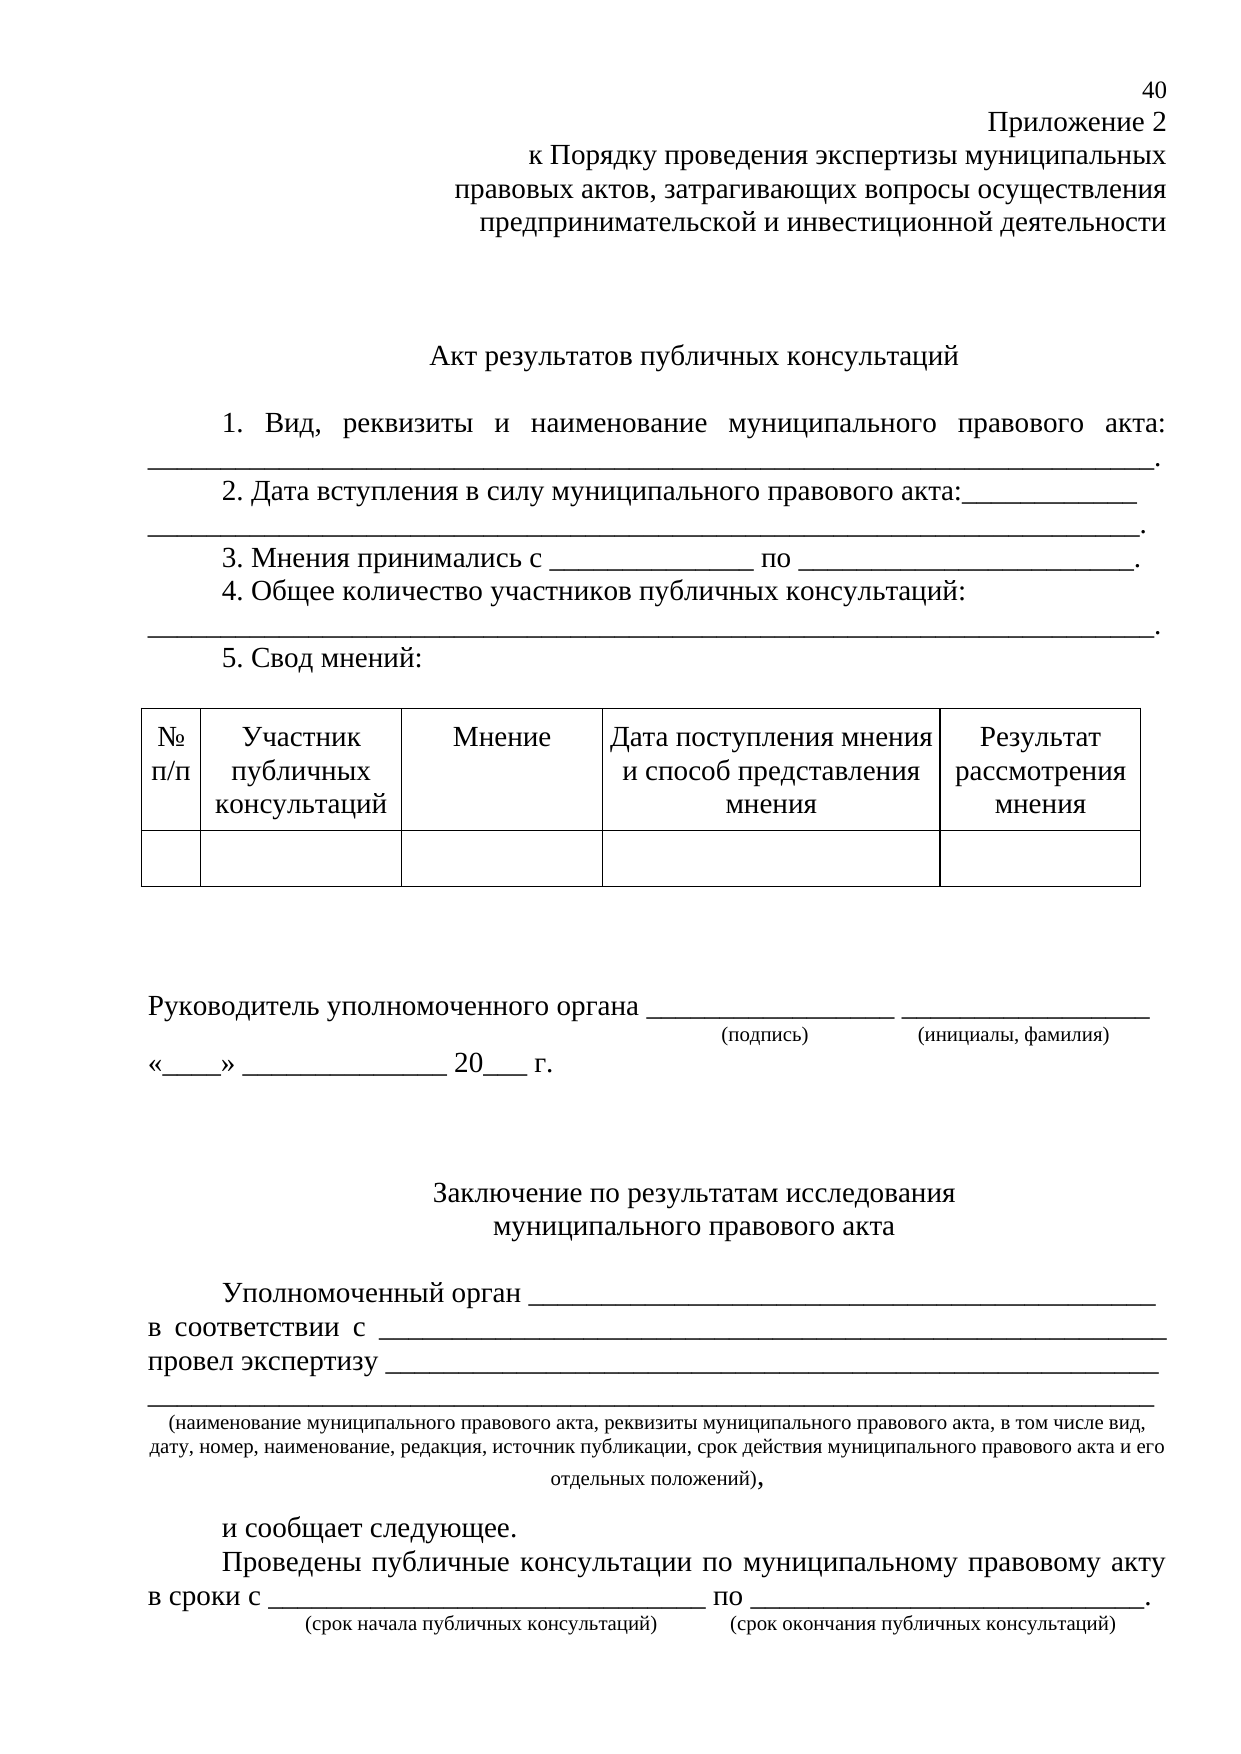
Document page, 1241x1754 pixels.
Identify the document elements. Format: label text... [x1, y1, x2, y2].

table_header Участник публичных консультаций [201, 709, 401, 830]
text Акт результатов публичных консультаций [148, 338, 1167, 372]
table_cell [142, 831, 200, 886]
table_cell [201, 831, 401, 886]
text _____________________________________________________________________. [148, 607, 1167, 640]
text к Порядку проведения экспертизы муниципальных [148, 137, 1167, 171]
text правовых актов, затрагивающих вопросы осуществления [148, 171, 1167, 204]
table_cell [603, 831, 939, 886]
text 2. Дата вступления в силу муниципального правового акта:____________ [148, 473, 1167, 506]
table_header Результат рассмотрения мнения [941, 709, 1140, 830]
text предпринимательской и инвестиционной деятельности [148, 204, 1167, 238]
text Уполномоченный орган ___________________________________________ [148, 1276, 1167, 1309]
text ____________________________________________________________________. [148, 506, 1167, 540]
text «____» ______________ 20___ г. [148, 1046, 1167, 1079]
table_header Дата поступления мнения и способ представления мнения [603, 709, 939, 830]
text _____________________________________________________________________ [148, 1376, 1167, 1410]
text 3. Мнения принимались с ______________ по _______________________. [148, 540, 1167, 573]
table_cell [941, 831, 1140, 886]
table_cell [402, 831, 602, 886]
text Приложение 2 [148, 104, 1167, 137]
text 1. Вид, реквизиты и наименование муниципального правового акта: _____________________________________________________________________. [148, 406, 1167, 473]
text (подпись) (инициалы, фамилия) [516, 1021, 1167, 1046]
text и сообщает следующее. [148, 1511, 1167, 1544]
text Заключение по результатам исследования [148, 1175, 1167, 1208]
text Руководитель уполномоченного органа _________________ _________________ [148, 988, 1167, 1021]
text (срок начала публичных консультаций) (срок окончания публичных консультаций) [148, 1611, 1167, 1635]
text в соответствии с ______________________________________________________ провел экспертизу _____________________________________________________ [148, 1309, 1167, 1376]
text муниципального правового акта [148, 1208, 1167, 1242]
text 5. Свод мнений: [148, 640, 1167, 674]
text 4. Общее количество участников публичных консультаций: [148, 573, 1167, 607]
text Проведены публичные консультации по муниципальному правовому акту в сроки с ______________________________ по ___________________________. [148, 1544, 1167, 1611]
text (наименование муниципального правового акта, реквизиты муниципального правового акта, в том числе вид, дату, номер, наименование, редакция, источник публикации, срок действия муниципального правового акта и его отдельных положений), [148, 1410, 1167, 1491]
table_header Мнение [402, 709, 602, 830]
table_header № п/п [142, 709, 200, 830]
